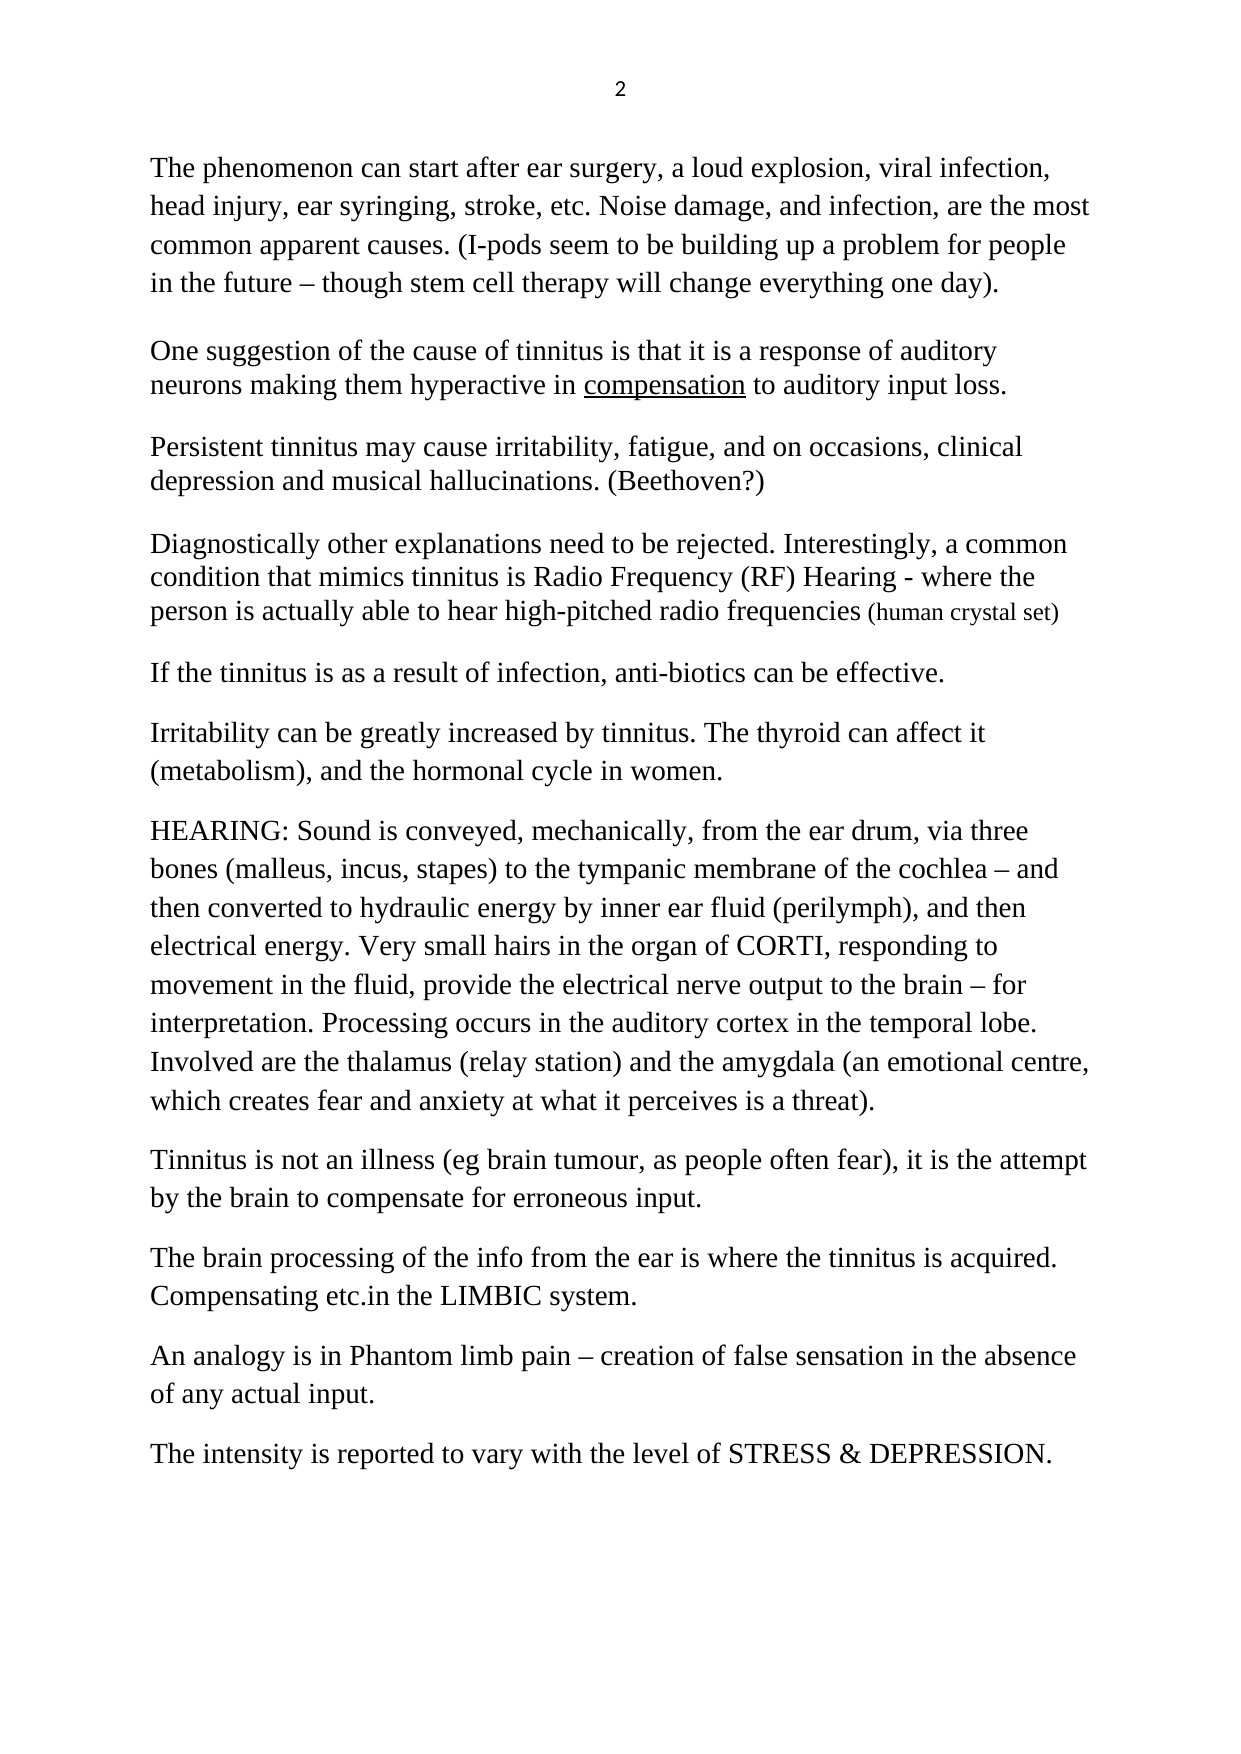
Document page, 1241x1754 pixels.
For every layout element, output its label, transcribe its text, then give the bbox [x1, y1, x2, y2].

text The brain processing of the info from the ear is where the tinnitus is acquired. Compensating etc.in the LIMBIC system. [150, 1240, 1090, 1312]
text If the tinnitus is as a result of infection, anti-biotics can be effective. [150, 656, 1090, 689]
text Persistent tinnitus may cause irritability, fatigue, and on occasions, clinical depression and musical hallucinations. (Beethoven?) [150, 429, 1090, 497]
text Irritability can be greatly increased by tinnitus. The thyroid can affect it (metabolism), and the hormonal cycle in women. [150, 715, 1090, 787]
text Tinnitus is not an illness (eg brain tumour, as people often fear), it is the attempt by the brain to compensate for erroneous input. [150, 1142, 1090, 1214]
text An analogy is in Phantom limb pain – creation of false sensation in the absence of any actual input. [150, 1338, 1090, 1410]
text The phenomenon can start after ear surgery, a loud explosion, viral infection, head injury, ear syringing, stroke, etc. Noise damage, and infection, are the most common apparent causes. (I-pods seem to be building up a problem for people in the future – though stem cell therapy will change everything one day). [150, 150, 1090, 299]
text Diagnostically other explanations need to be rejected. Interestingly, a common condition that mimics tinnitus is Radio Frequency (RF) Hearing - where the person is actually able to hear high-pitched radio frequencies (human crystal set) [150, 526, 1090, 626]
text One suggestion of the cause of tinnitus is that it is a response of auditory neurons making them hyperactive in compensation to auditory input loss. [150, 333, 1090, 400]
text The intensity is reported to vary with the level of STRESS & DEPRESSION. [150, 1436, 1090, 1469]
text HEARING: Sound is conveyed, mechanically, from the ear drum, via three bones (malleus, incus, stapes) to the tympanic membrane of the cochlea – and then converted to hydraulic energy by inner ear fluid (perilymph), and then electrical energy. Very small hairs in the organ of CORTI, responding to movement in the fluid, provide the electrical nerve output to the brain – for interpretation. Processing occurs in the auditory cortex in the temporal lobe. Involved are the thalamus (relay station) and the amygdala (an emotional centre, which creates fear and anxiety at what it perceives is a threat). [150, 813, 1090, 1116]
